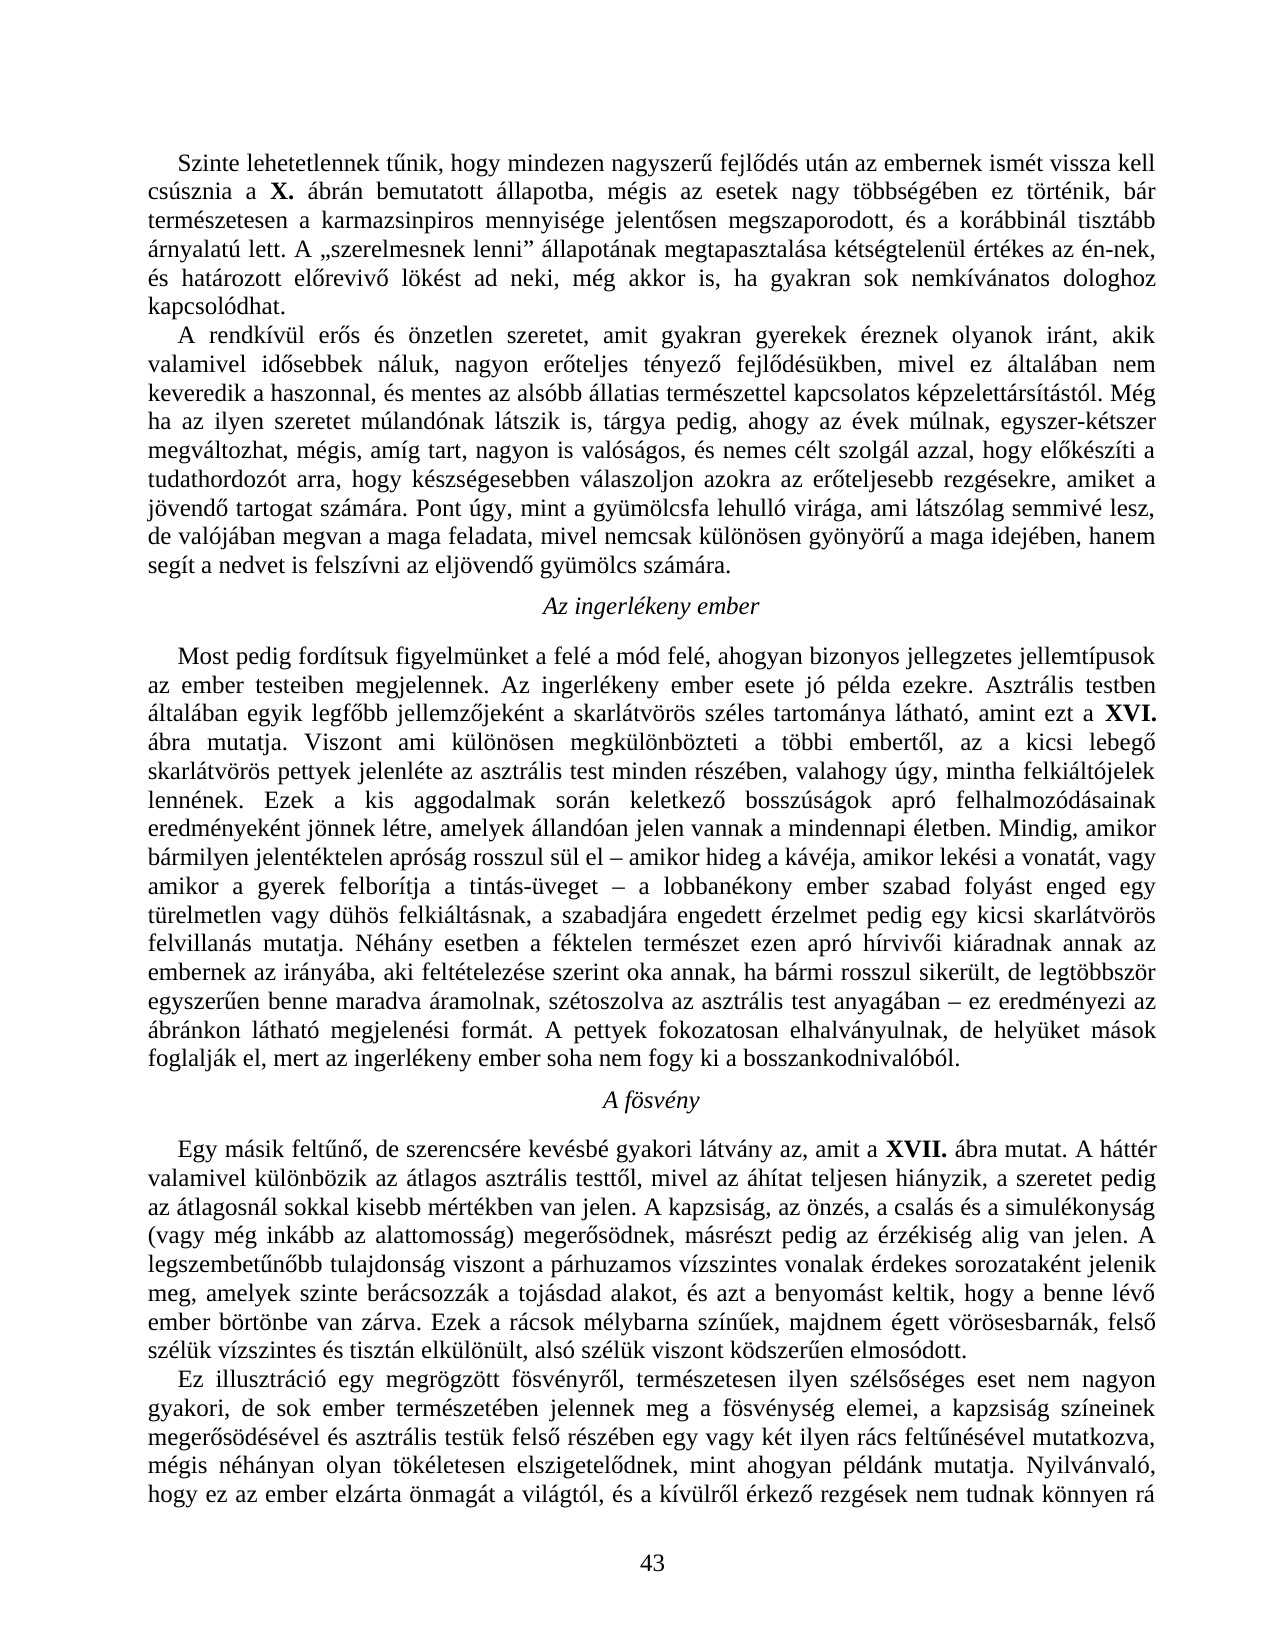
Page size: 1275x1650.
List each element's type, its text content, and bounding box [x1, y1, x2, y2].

text A rendkívül erős és önzetlen szeretet, amit gyakran gyerekek éreznek olyanok iránt, akik valamivel idősebbek náluk, nagyon erőteljes tényező fejlődésükben, mivel ez általában nem keveredik a haszonnal, és mentes az alsóbb állatias természettel kapcsolatos képzelettársítástól. Még ha az ilyen szeretet múlandónak látszik is, tárgya pedig, ahogy az évek múlnak, egyszer-kétszer megváltozhat, mégis, amíg tart, nagyon is valóságos, és nemes célt szolgál azzal, hogy előkészíti a tudathordozót arra, hogy készségesebben válaszoljon azokra az erőteljesebb rezgésekre, amiket a jövendő tartogat számára. Pont úgy, mint a gyümölcsfa lehulló virága, ami látszólag semmivé lesz, de valójában megvan a maga feladata, mivel nemcsak különösen gyönyörű a maga idejében, hanem segít a nedvet is felszívni az eljövendő gyümölcs számára. [148, 320, 1157, 579]
text Egy másik feltűnő, de szerencsére kevésbé gyakori látvány az, amit a XVII. ábra mutat. A háttér valamivel különbözik az átlagos asztrális testtől, mivel az áhítat teljesen hiányzik, a szeretet pedig az átlagosnál sokkal kisebb mértékben van jelen. A kapzsiság, az önzés, a csalás és a simulékonyság (vagy még inkább az alattomosság) megerősödnek, másrészt pedig az érzékiség alig van jelen. A legszembetűnőbb tulajdonság viszont a párhuzamos vízszintes vonalak érdekes sorozataként jelenik meg, amelyek szinte berácsozzák a tojásdad alakot, és azt a benyomást keltik, hogy a benne lévő ember börtönbe van zárva. Ezek a rácsok mélybarna színűek, majdnem égett vörösesbarnák, felső szélük vízszintes és tisztán elkülönült, alsó szélük viszont ködszerűen elmosódott. [148, 1134, 1157, 1364]
text Szinte lehetetlennek tűnik, hogy mindezen nagyszerű fejlődés után az embernek ismét vissza kell csúsznia a X. ábrán bemutatott állapotba, mégis az esetek nagy többségében ez történik, bár természetesen a karmazsinpiros mennyisége jelentősen megszaporodott, és a korábbinál tisztább árnyalatú lett. A „szerelmesnek lenni” állapotának megtapasztalása kétségtelenül értékes az én-nek, és határozott előrevivő lökést ad neki, még akkor is, ha gyakran sok nemkívánatos dologhoz kapcsolódhat. [148, 148, 1157, 320]
text Az ingerlékeny ember [148, 591, 1157, 620]
text Most pedig fordítsuk figyelmünket a felé a mód felé, ahogyan bizonyos jellegzetes jellemtípusok az ember testeiben megjelennek. Az ingerlékeny ember esete jó példa ezekre. Asztrális testben általában egyik legfőbb jellemzőjeként a skarlátvörös széles tartománya látható, amint ezt a XVI. ábra mutatja. Viszont ami különösen megkülönbözteti a többi embertől, az a kicsi lebegő skarlátvörös pettyek jelenléte az asztrális test minden részében, valahogy úgy, mintha felkiáltójelek lennének. Ezek a kis aggodalmak során keletkező bosszúságok apró felhalmozódásainak eredményeként jönnek létre, amelyek állandóan jelen vannak a mindennapi életben. Mindig, amikor bármilyen jelentéktelen apróság rosszul sül el – amikor hideg a kávéja, amikor lekési a vonatát, vagy amikor a gyerek felborítja a tintás-üveget – a lobbanékony ember szabad folyást enged egy türelmetlen vagy dühös felkiáltásnak, a szabadjára engedett érzelmet pedig egy kicsi skarlátvörös felvillanás mutatja. Néhány esetben a féktelen természet ezen apró hírvivői kiáradnak annak az embernek az irányába, aki feltételezése szerint oka annak, ha bármi rosszul sikerült, de legtöbbször egyszerűen benne maradva áramolnak, szétoszolva az asztrális test anyagában – ez eredményezi az ábránkon látható megjelenési formát. A pettyek fokozatosan elhalványulnak, de helyüket mások foglalják el, mert az ingerlékeny ember soha nem fogy ki a bosszankodnivalóból. [148, 641, 1157, 1072]
text A fösvény [148, 1085, 1157, 1113]
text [148, 1364, 1157, 1508]
